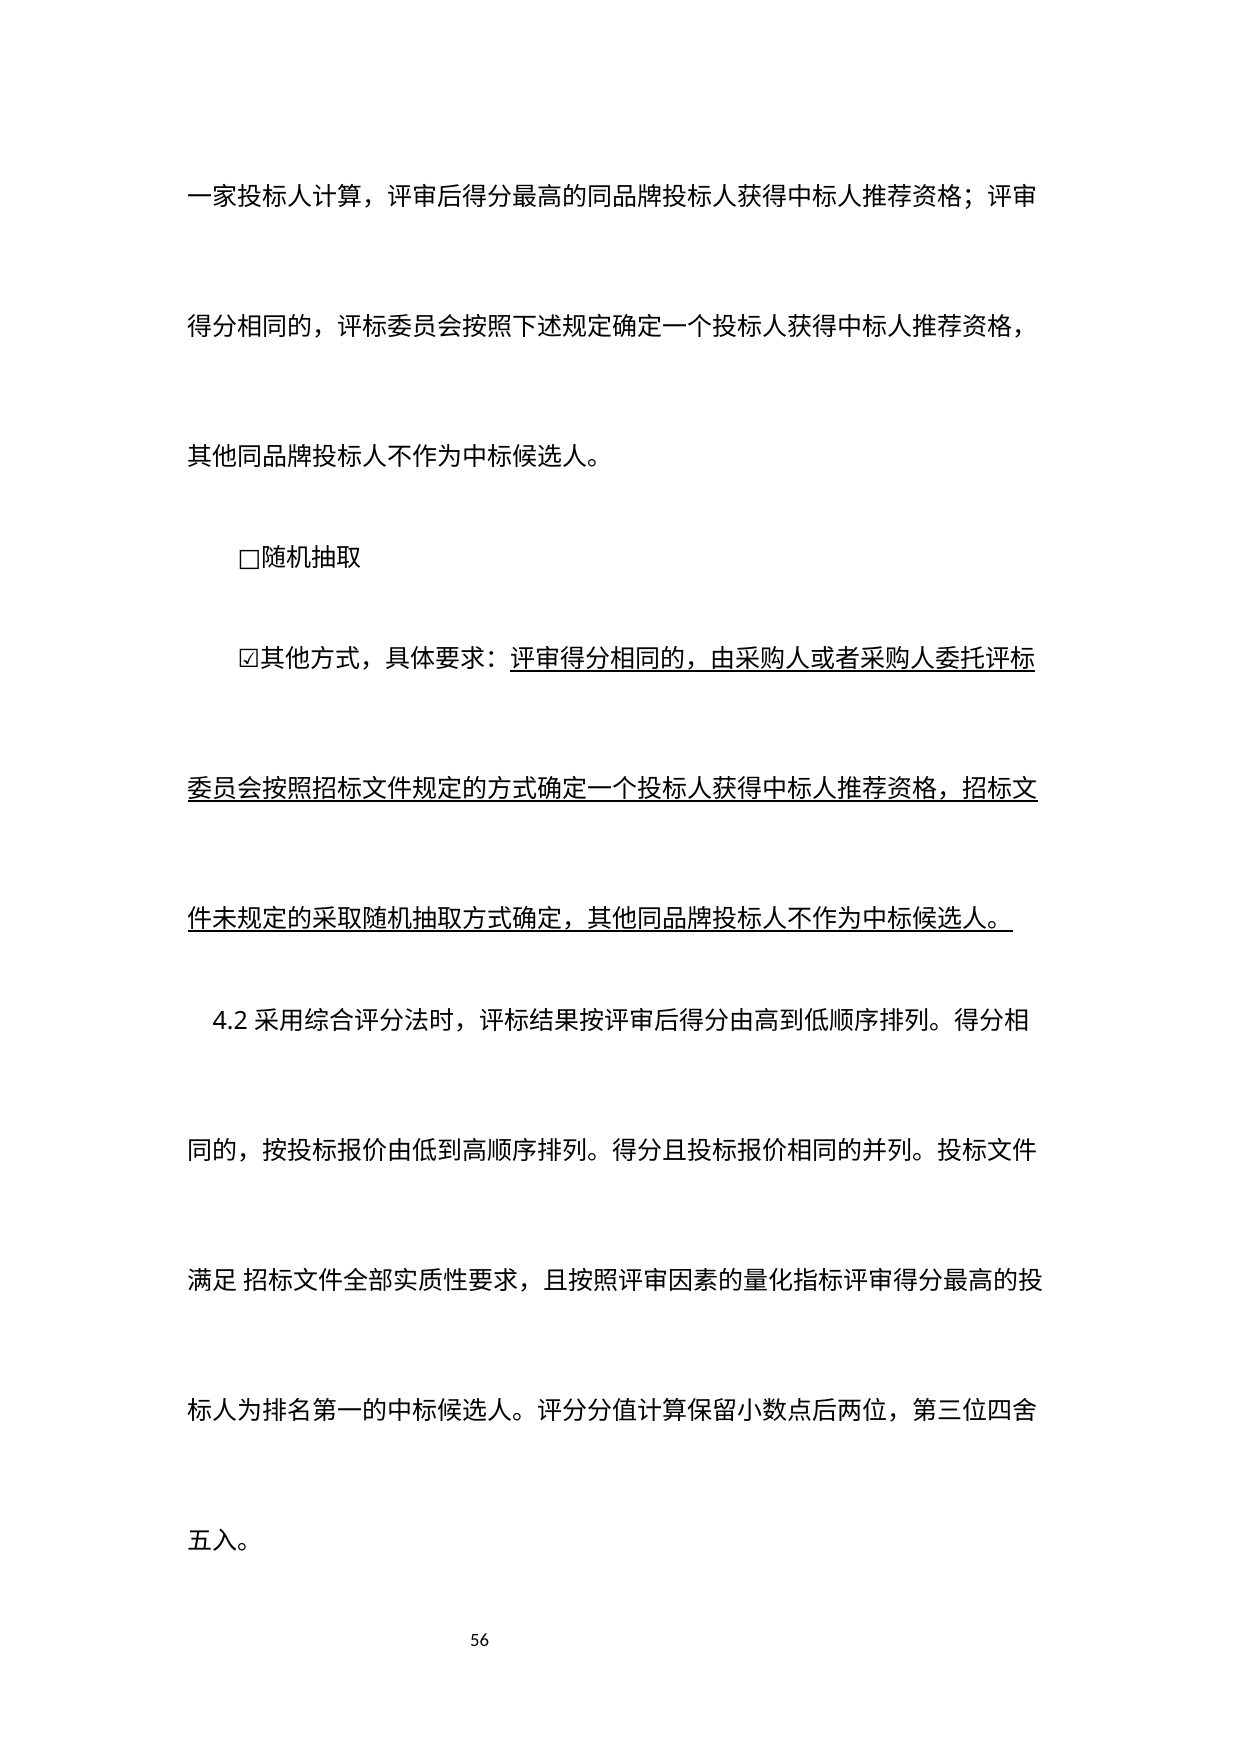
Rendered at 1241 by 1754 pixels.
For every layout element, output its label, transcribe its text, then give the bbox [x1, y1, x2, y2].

list ☑其他方式，具体要求：评审得分相同的，由采购人或者采购人委托评标委员会按照招标文件规定的方式确定一个投标人获得中标人推荐资格，招标文件未规定的采取随机抽取方式确定，其他同品牌投标人不作为中标候选人。 [187, 624, 1053, 949]
list □随机抽取 [187, 523, 1053, 588]
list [187, 162, 1053, 487]
list 4.2 采用综合评分法时，评标结果按评审后得分由高到低顺序排列。得分相同的，按投标报价由低到高顺序排列。得分且投标报价相同的并列。投标文件满足 招标文件全部实质性要求，且按照评审因素的量化指标评审得分最高的投标人为排名第一的中标候选人。评分分值计算保留小数点后两位，第三位四舍五入。 [187, 986, 1053, 1571]
